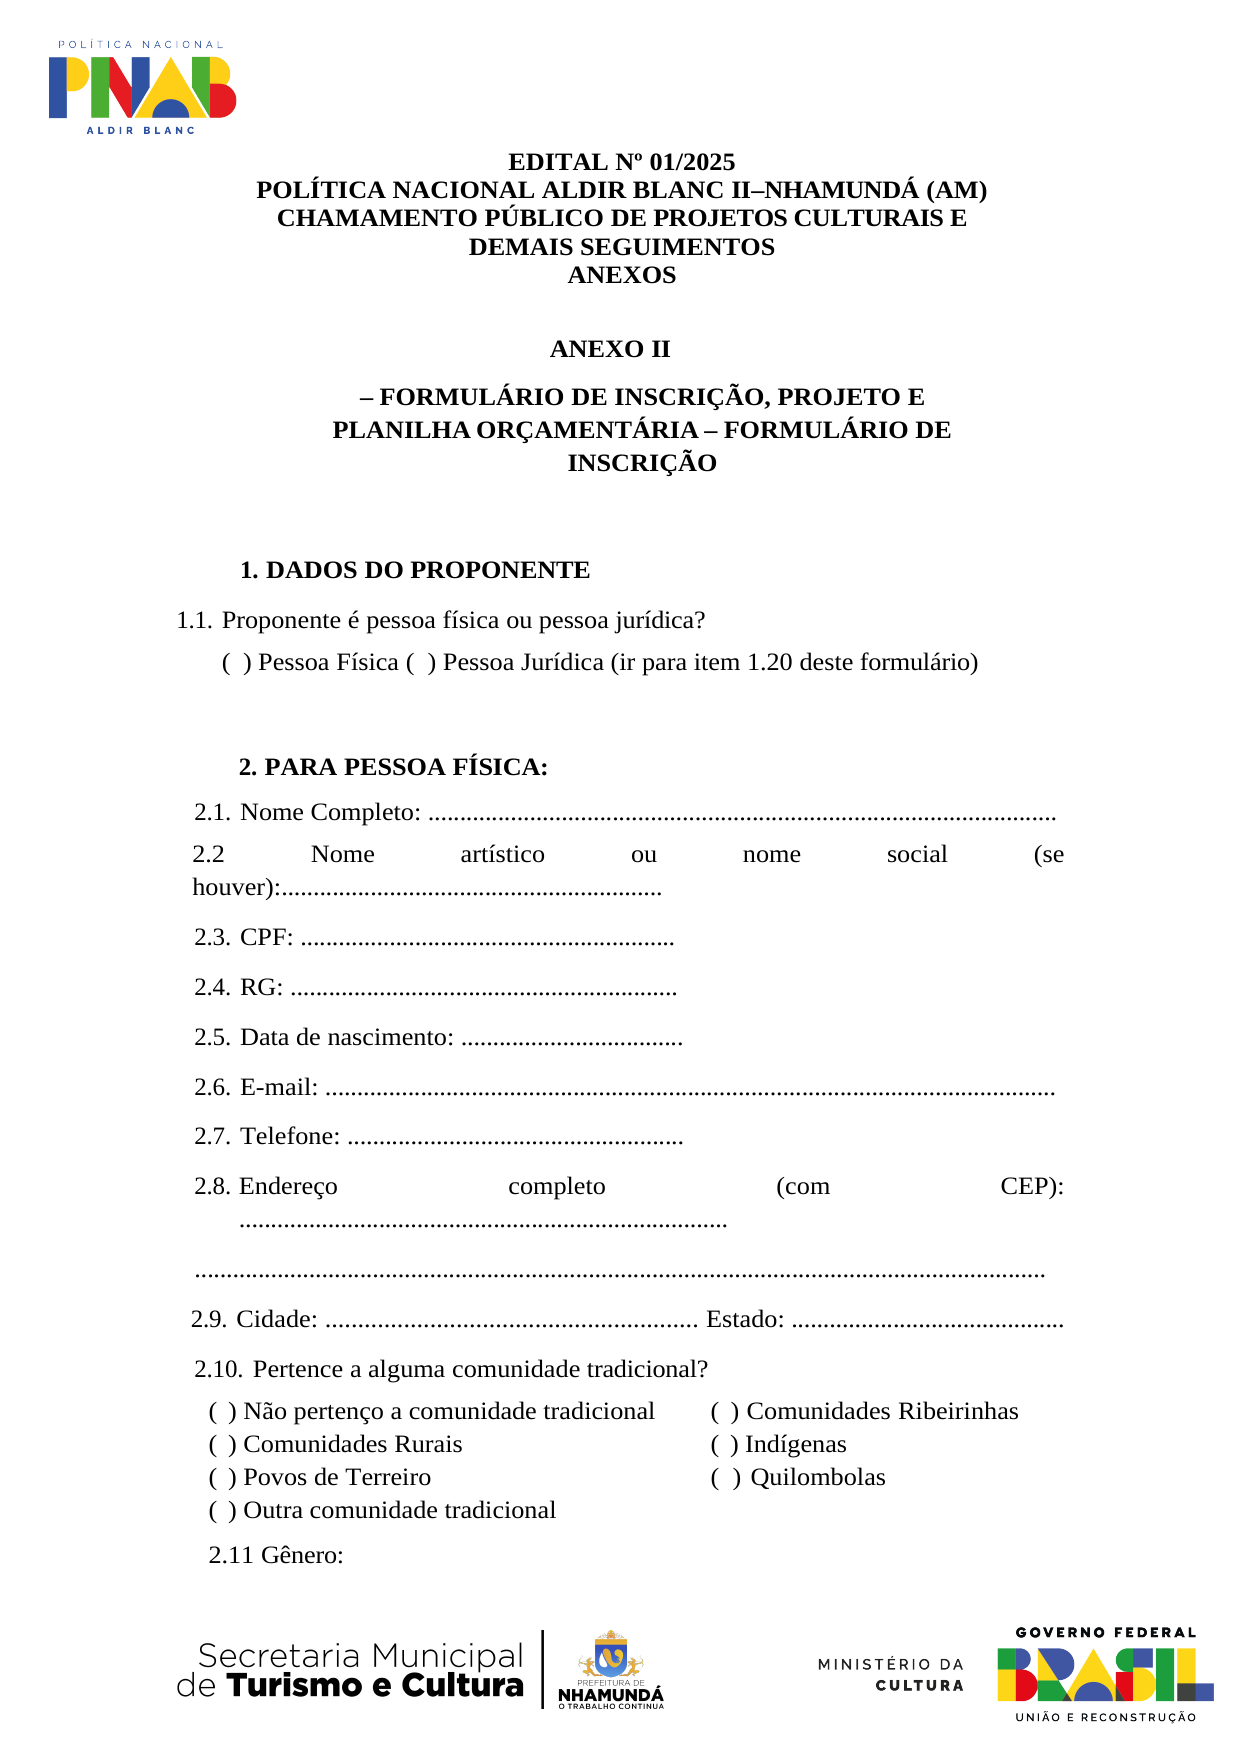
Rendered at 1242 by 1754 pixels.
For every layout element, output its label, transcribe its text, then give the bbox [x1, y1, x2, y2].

text 2.2 Nome artístico ou nome social (se houver):............................................................ [192, 839, 1064, 901]
list Endereço completo (com CEP): ............................................................................. [194, 1171, 1064, 1233]
list DADOS DO PROPONENTE [240, 556, 1064, 584]
text ( ) Não pertenço a comunidade tradicional ( ) Comunidades Ribeirinhas ( ) Comunidades Rurais ( ) Indígenas [208, 1396, 1019, 1458]
subtitle CHAMAMENTO PÚBLICO DE PROJETOS CULTURAIS E DEMAIS SEGUIMENTOS [254, 204, 989, 260]
subtitle ANEXOS [254, 261, 989, 289]
list Telefone: ..................................................... [194, 1121, 1064, 1150]
list Proponente é pessoa física ou pessoa jurídica? [176, 605, 1064, 634]
text ...................................................................................................................................... [194, 1254, 1064, 1283]
list Pertence a alguma comunidade tradicional? [194, 1354, 1064, 1382]
list E-mail: ................................................................................................................... [194, 1072, 1064, 1100]
text ( ) Povos de Terreiro ( ) Quilombolas ( ) Outra comunidade tradicional [208, 1462, 886, 1524]
list Data de nascimento: ................................... [194, 1022, 1064, 1051]
subtitle EDITAL Nº 01/2025 [254, 148, 989, 176]
text – FORMULÁRIO DE INSCRIÇÃO, PROJETO E PLANILHA ORÇAMENTÁRIA – FORMULÁRIO DE INSCRIÇÃO [295, 382, 989, 477]
text ANEXO II [177, 334, 1044, 363]
list CPF: ........................................................... [194, 922, 1064, 951]
list Cidade: ......................................................... Estado: ........................................... [191, 1304, 1064, 1333]
text ( ) Pessoa Física ( ) Pessoa Jurídica (ir para item 1.20 deste formulário) [222, 647, 1064, 676]
text 2.11 Gênero: [208, 1540, 1064, 1569]
list Nome Completo: ................................................................................................... [194, 797, 1064, 826]
picture [4, 3, 1242, 1753]
list RG: ............................................................. [194, 972, 1064, 1001]
subtitle POLÍTICA NACIONAL ALDIR BLANC II–NHAMUNDÁ (AM) [254, 176, 989, 204]
subtitle PARA PESSOA FÍSICA: [238, 752, 1064, 780]
